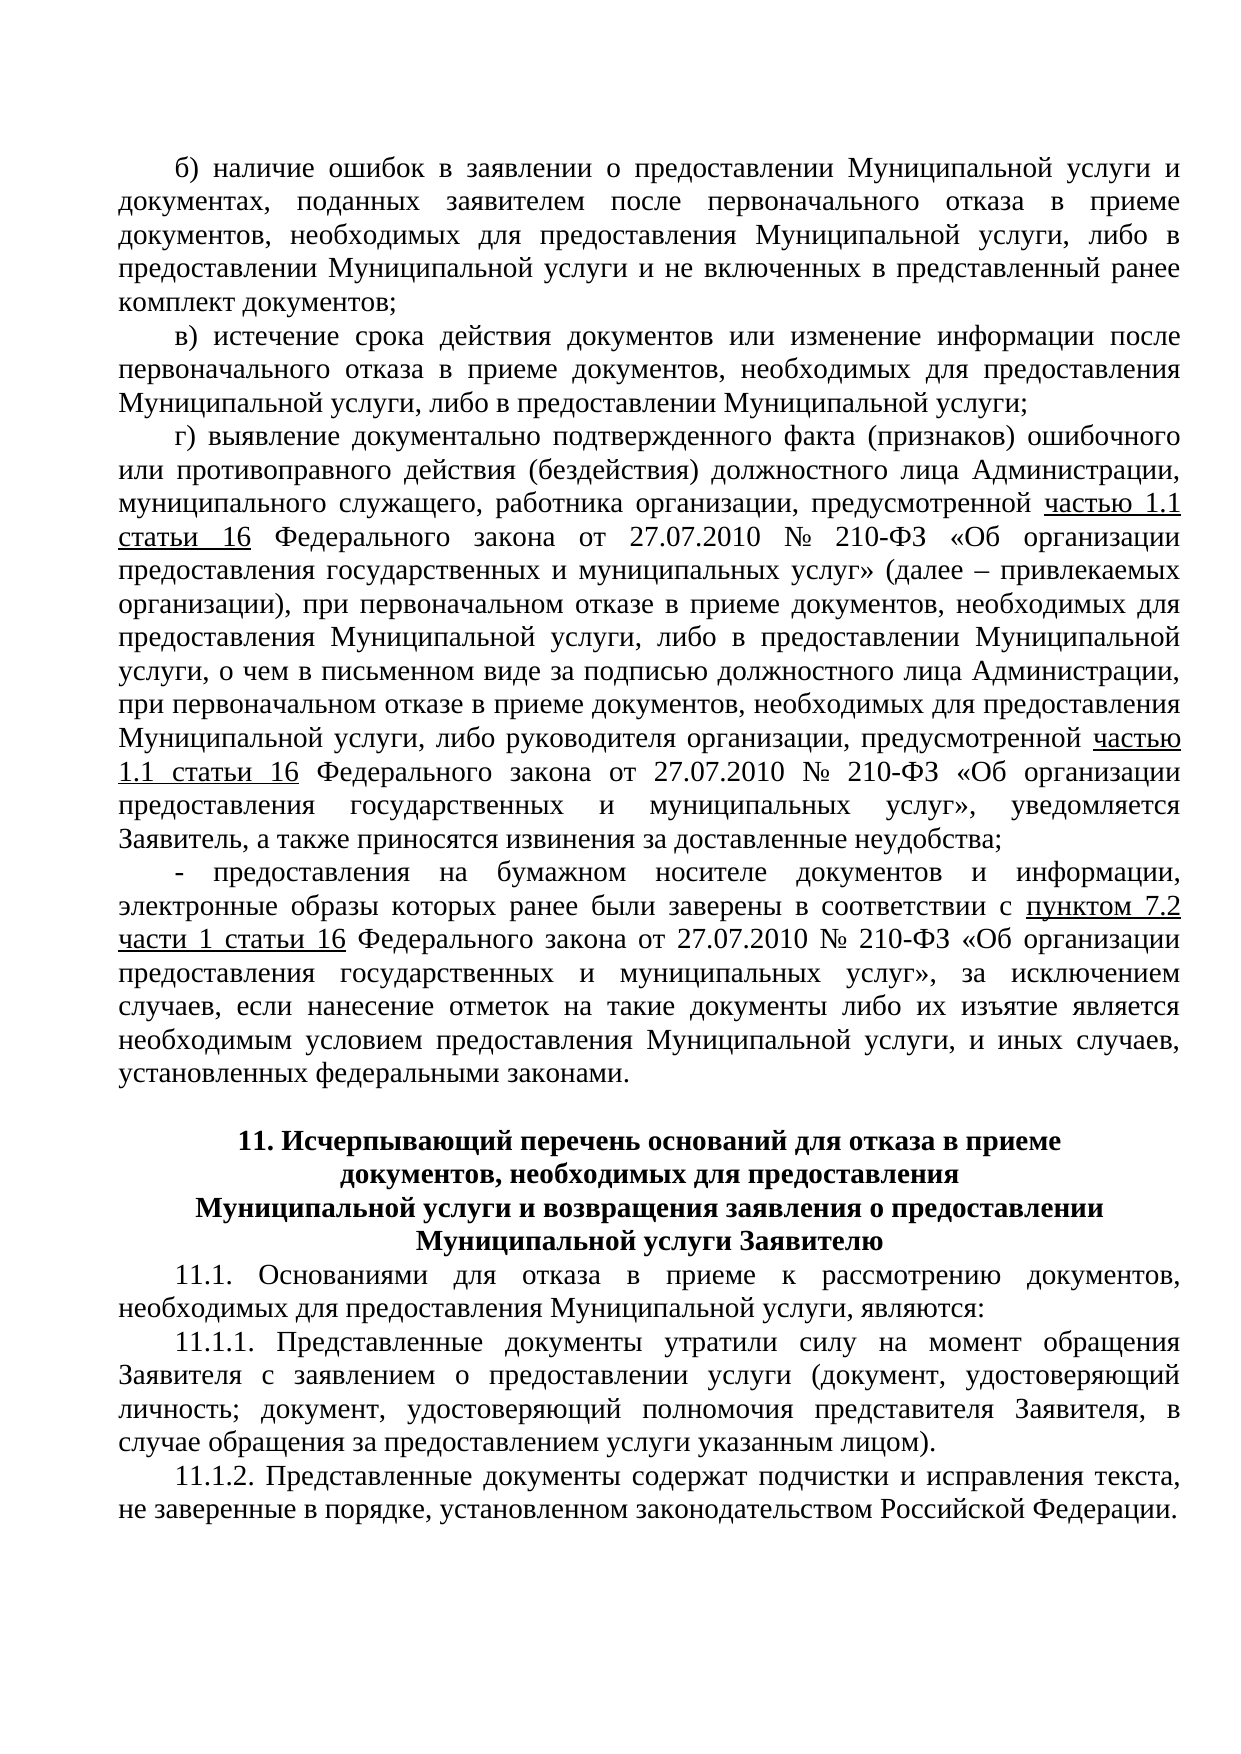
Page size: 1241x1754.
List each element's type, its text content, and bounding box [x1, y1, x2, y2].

text Муниципальной услуги и возвращения заявления о предоставлении Муниципальной услуги Заявителю [118, 1190, 1181, 1257]
text - предоставления на бумажном носителе документов и информации, электронные образы которых ранее были заверены в соответствии с пунктом 7.2 части 1 статьи 16 Федерального закона от 27.07.2010 № 210-ФЗ «Об организации предоставления государственных и муниципальных услуг», за исключением случаев, если нанесение отметок на такие документы либо их изъятие является необходимым условием предоставления Муниципальной услуги, и иных случаев, установленных федеральными законами. [118, 854, 1181, 1089]
text 11.1.2. Представленные документы содержат подчистки и исправления текста, не заверенные в порядке, установленном законодательством Российской Федерации. [118, 1458, 1181, 1525]
text документов, необходимых для предоставления [118, 1156, 1181, 1190]
text г) выявление документально подтвержденного факта (признаков) ошибочного или противоправного действия (бездействия) должностного лица Администрации, муниципального служащего, работника организации, предусмотренной частью 1.1 статьи 16 Федерального закона от 27.07.2010 № 210-ФЗ «Об организации предоставления государственных и муниципальных услуг» (далее – привлекаемых организации), при первоначальном отказе в приеме документов, необходимых для предоставления Муниципальной услуги, либо в предоставлении Муниципальной услуги, о чем в письменном виде за подписью должностного лица Администрации, при первоначальном отказе в приеме документов, необходимых для предоставления Муниципальной услуги, либо руководителя организации, предусмотренной частью 1.1 статьи 16 Федерального закона от 27.07.2010 № 210-ФЗ «Об организации предоставления государственных и муниципальных услуг», уведомляется Заявитель, а также приносятся извинения за доставленные неудобства; [118, 418, 1181, 854]
text 11.1.1. Представленные документы утратили силу на момент обращения Заявителя с заявлением о предоставлении услуги (документ, удостоверяющий личность; документ, удостоверяющий полномочия представителя Заявителя, в случае обращения за предоставлением услуги указанным лицом). [118, 1324, 1181, 1458]
text в) истечение срока действия документов или изменение информации после первоначального отказа в приеме документов, необходимых для предоставления Муниципальной услуги, либо в предоставлении Муниципальной услуги; [118, 318, 1181, 418]
text 11.1. Основаниями для отказа в приеме к рассмотрению документов, необходимых для предоставления Муниципальной услуги, являются: [118, 1257, 1181, 1324]
text 11. Исчерпывающий перечень оснований для отказа в приеме [118, 1123, 1181, 1156]
text б) наличие ошибок в заявлении о предоставлении Муниципальной услуги и документах, поданных заявителем после первоначального отказа в приеме документов, необходимых для предоставления Муниципальной услуги, либо в предоставлении Муниципальной услуги и не включенных в представленный ранее комплект документов; [118, 150, 1181, 318]
